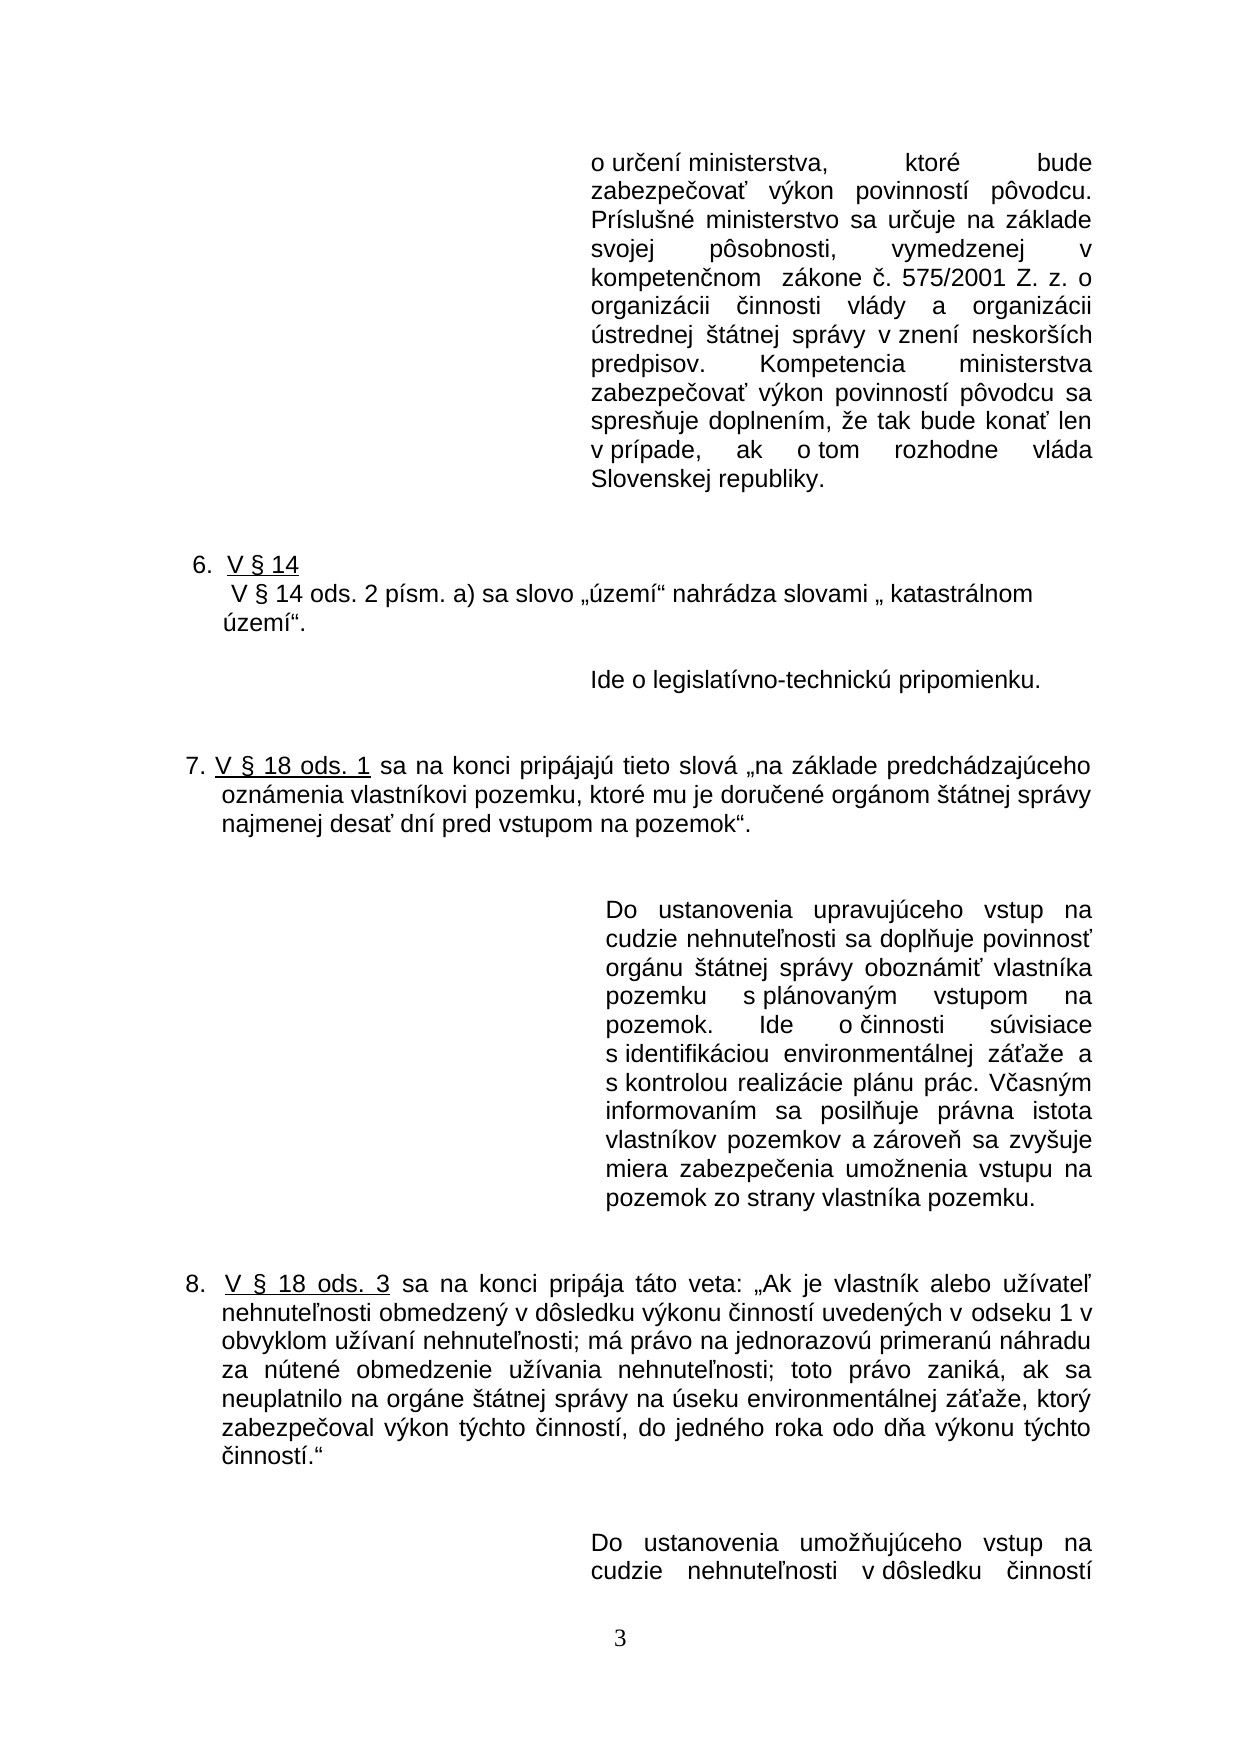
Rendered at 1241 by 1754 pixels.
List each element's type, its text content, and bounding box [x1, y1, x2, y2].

text V § 14 ods. 2 písm. a) sa slovo „území“ nahrádza slovami „ katastrálnom území“. [148, 579, 1093, 636]
text Ide o legislatívno-technickú pripomienku. [148, 665, 1093, 694]
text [591, 1528, 1093, 1585]
text 7. V § 18 ods. 1 sa na konci pripájajú tieto slová „na základe predchádzajúceho oznámenia vlastníkovi pozemku, ktoré mu je doručené orgánom štátnej správy najmenej desať dní pred vstupom na pozemok“. [185, 751, 1093, 838]
text Do ustanovenia upravujúceho vstup na cudzie nehnuteľnosti sa doplňuje povinnosť orgánu štátnej správy oboznámiť vlastníka pozemku s plánovaným vstupom na pozemok. Ide o činnosti súvisiace s identifikáciou environmentálnej záťaže a s kontrolou realizácie plánu prác. Včasným informovaním sa posilňuje právna istota vlastníkov pozemkov a zároveň sa zvyšuje miera zabezpečenia umožnenia vstupu na pozemok zo strany vlastníka pozemku. [605, 895, 1093, 1211]
text 8. V § 18 ods. 3 sa na konci pripája táto veta: „Ak je vlastník alebo užívateľ nehnuteľnosti obmedzený v dôsledku výkonu činností uvedených v odseku 1 v obvyklom užívaní nehnuteľnosti; má právo na jednorazovú primeranú náhradu za nútené obmedzenie užívania nehnuteľnosti; toto právo zaniká, ak sa neuplatnilo na orgáne štátnej správy na úseku environmentálnej záťaže, ktorý zabezpečoval výkon týchto činností, do jedného roka odo dňa výkonu týchto činností.“ [185, 1269, 1093, 1470]
list 6. V § 14 [192, 550, 1093, 579]
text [591, 148, 1093, 493]
